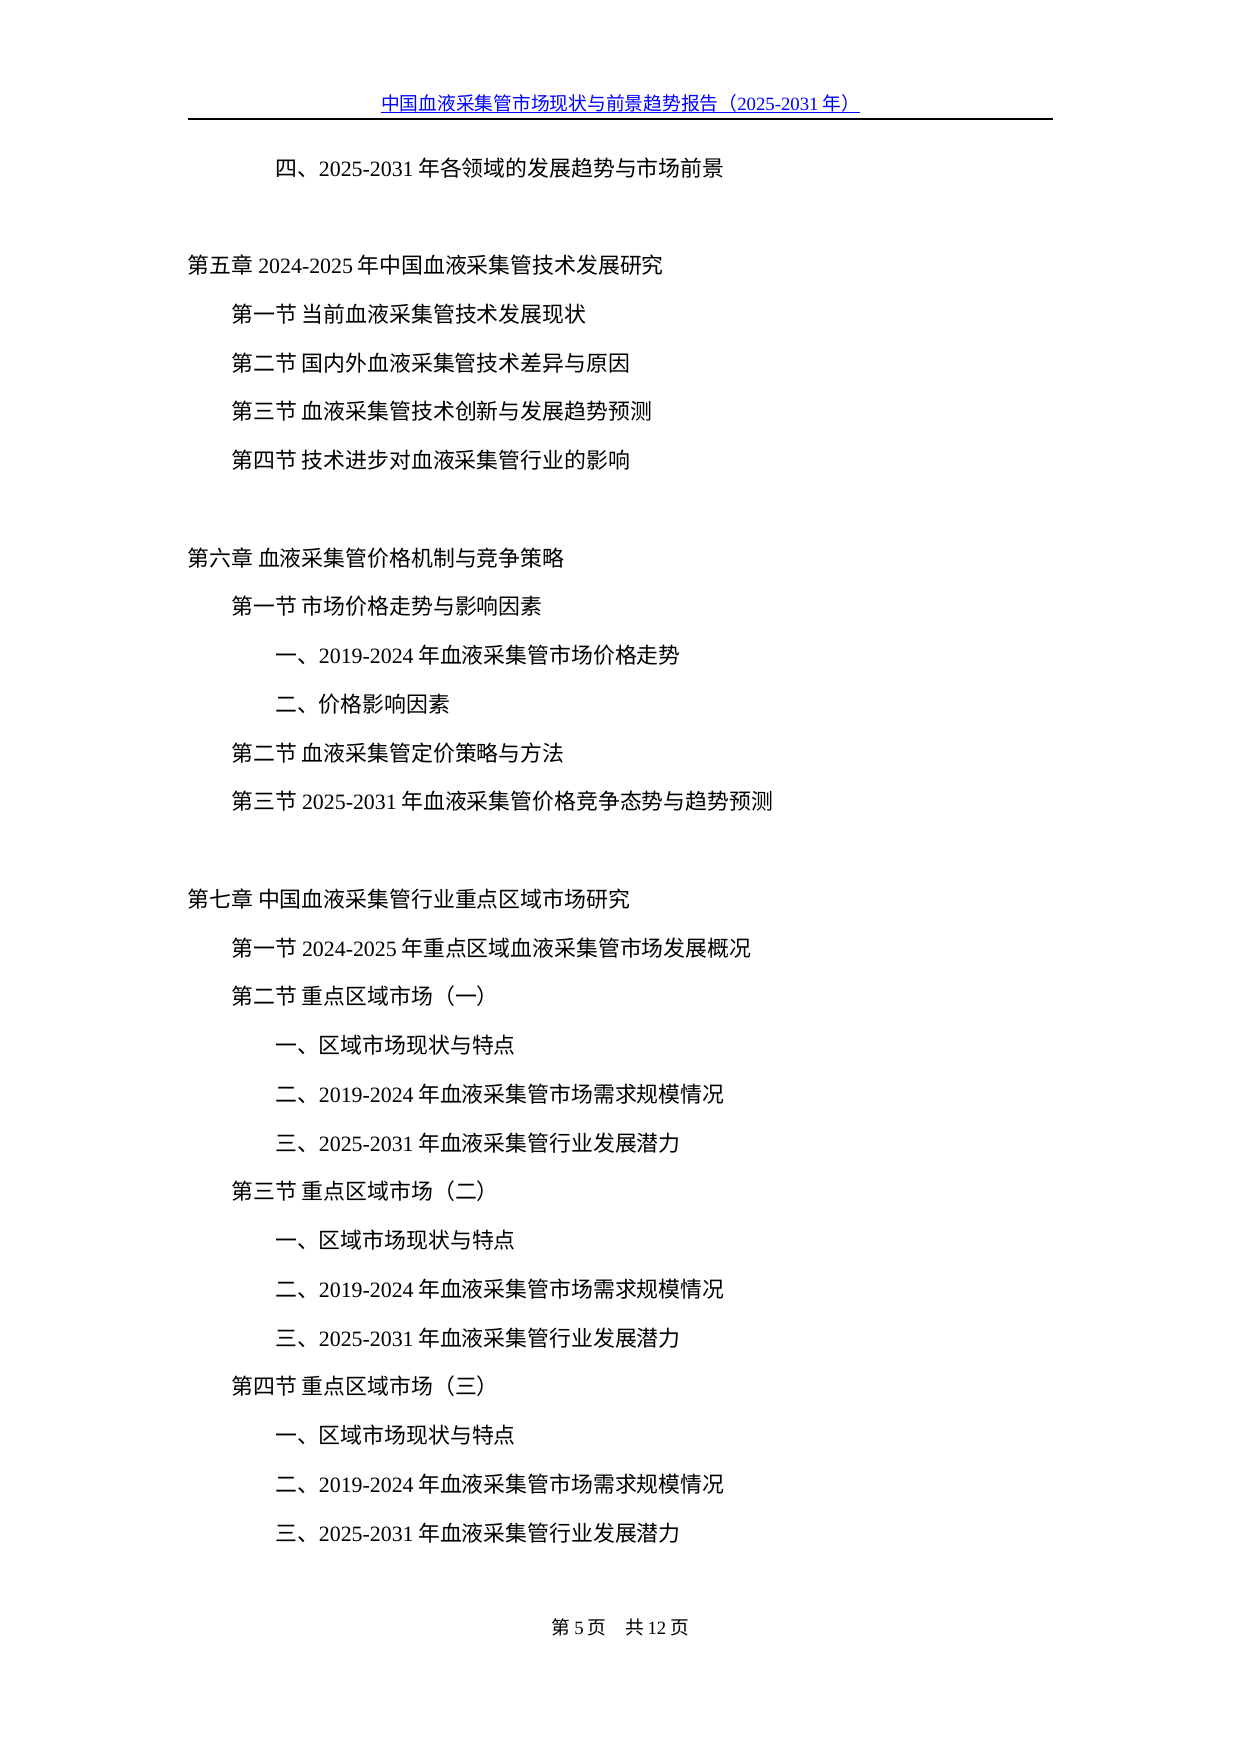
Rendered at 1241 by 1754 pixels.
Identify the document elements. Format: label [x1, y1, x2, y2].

text [187, 150, 1053, 1548]
